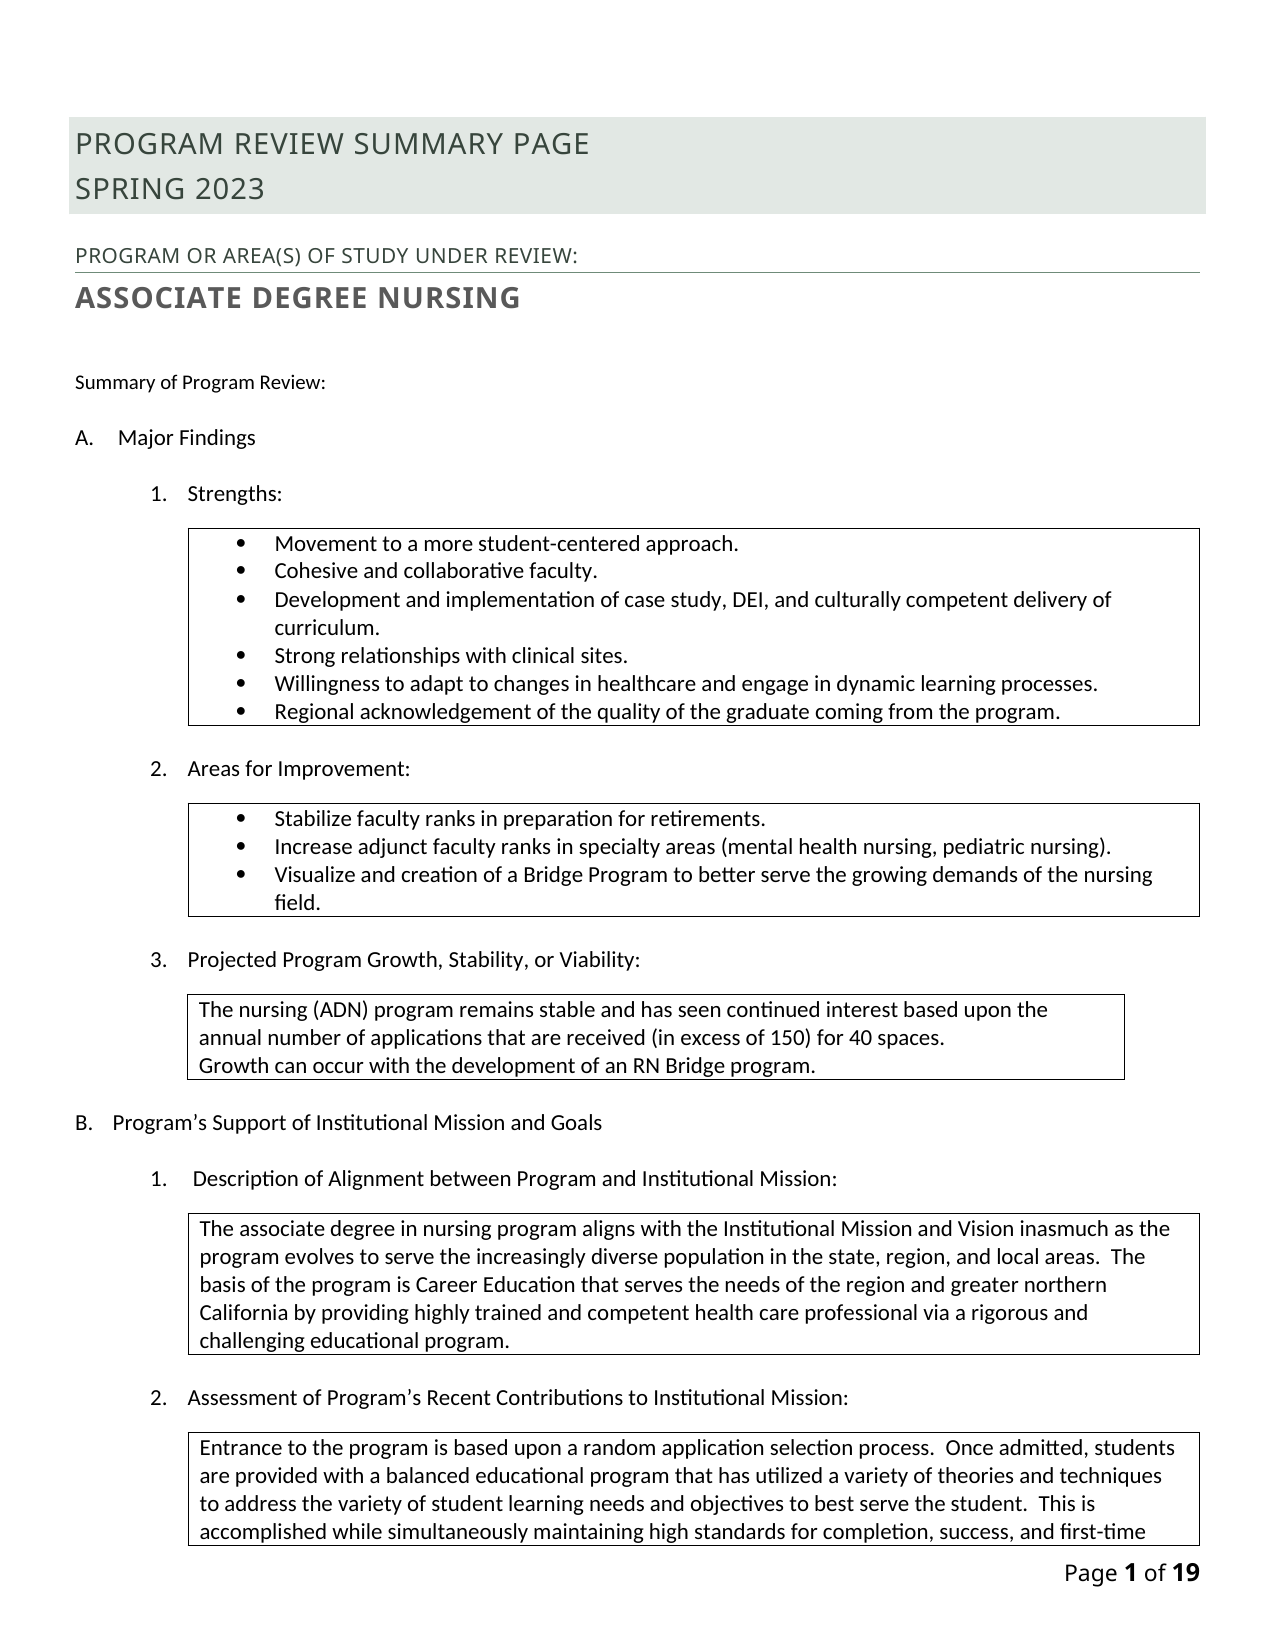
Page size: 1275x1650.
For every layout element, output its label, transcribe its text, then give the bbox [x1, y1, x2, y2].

table_header Movement to a more student-centered approach. Cohesive and collaborative faculty. Development and implementation of case study, DEI, and culturally competent delivery of curriculum. Strong relationships with clinical sites. Willingness to adapt to changes in healthcare and engage in dynamic learning processes. Regional acknowledgement of the quality of the graduate coming from the program. [189, 529, 1199, 725]
table_header The nursing (ADN) program remains stable and has seen continued interest based upon the annual number of applications that are received (in excess of 150) for 40 spaces. Growth can occur with the development of an RN Bridge program. [188, 995, 1124, 1079]
list Projected Program Growth, Stability, or Viability: [150, 945, 1200, 973]
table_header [189, 1433, 1199, 1545]
text Summary of Program Review: [75, 369, 1200, 395]
list Program’s Support of Institutional Mission and Goals [75, 1108, 1200, 1136]
subtitle Program or Area(s) of Study under Review: [75, 241, 1200, 272]
table_header Stabilize faculty ranks in preparation for retirements. Increase adjunct faculty ranks in specialty areas (mental health nursing, pediatric nursing). Visualize and creation of a Bridge Program to better serve the growing demands of the nursing field. [189, 804, 1199, 916]
list Major Findings [75, 423, 1200, 451]
list Areas for Improvement: [150, 754, 1200, 782]
subtitle ASSOCIATE DEGREE NURSING [75, 277, 1200, 317]
list Description of Alignment between Program and Institutional Mission: [150, 1164, 1200, 1192]
list Assessment of Program’s Recent Contributions to Institutional Mission: [150, 1383, 1200, 1411]
subtitle Program Review Summary Page Spring 2023 [75, 123, 1200, 208]
table_header The associate degree in nursing program aligns with the Institutional Mission and Vision inasmuch as the program evolves to serve the increasingly diverse population in the state, region, and local areas. The basis of the program is Career Education that serves the needs of the region and greater northern California by providing highly trained and competent health care professional via a rigorous and challenging educational program. [189, 1214, 1199, 1354]
list Strengths: [150, 479, 1200, 507]
